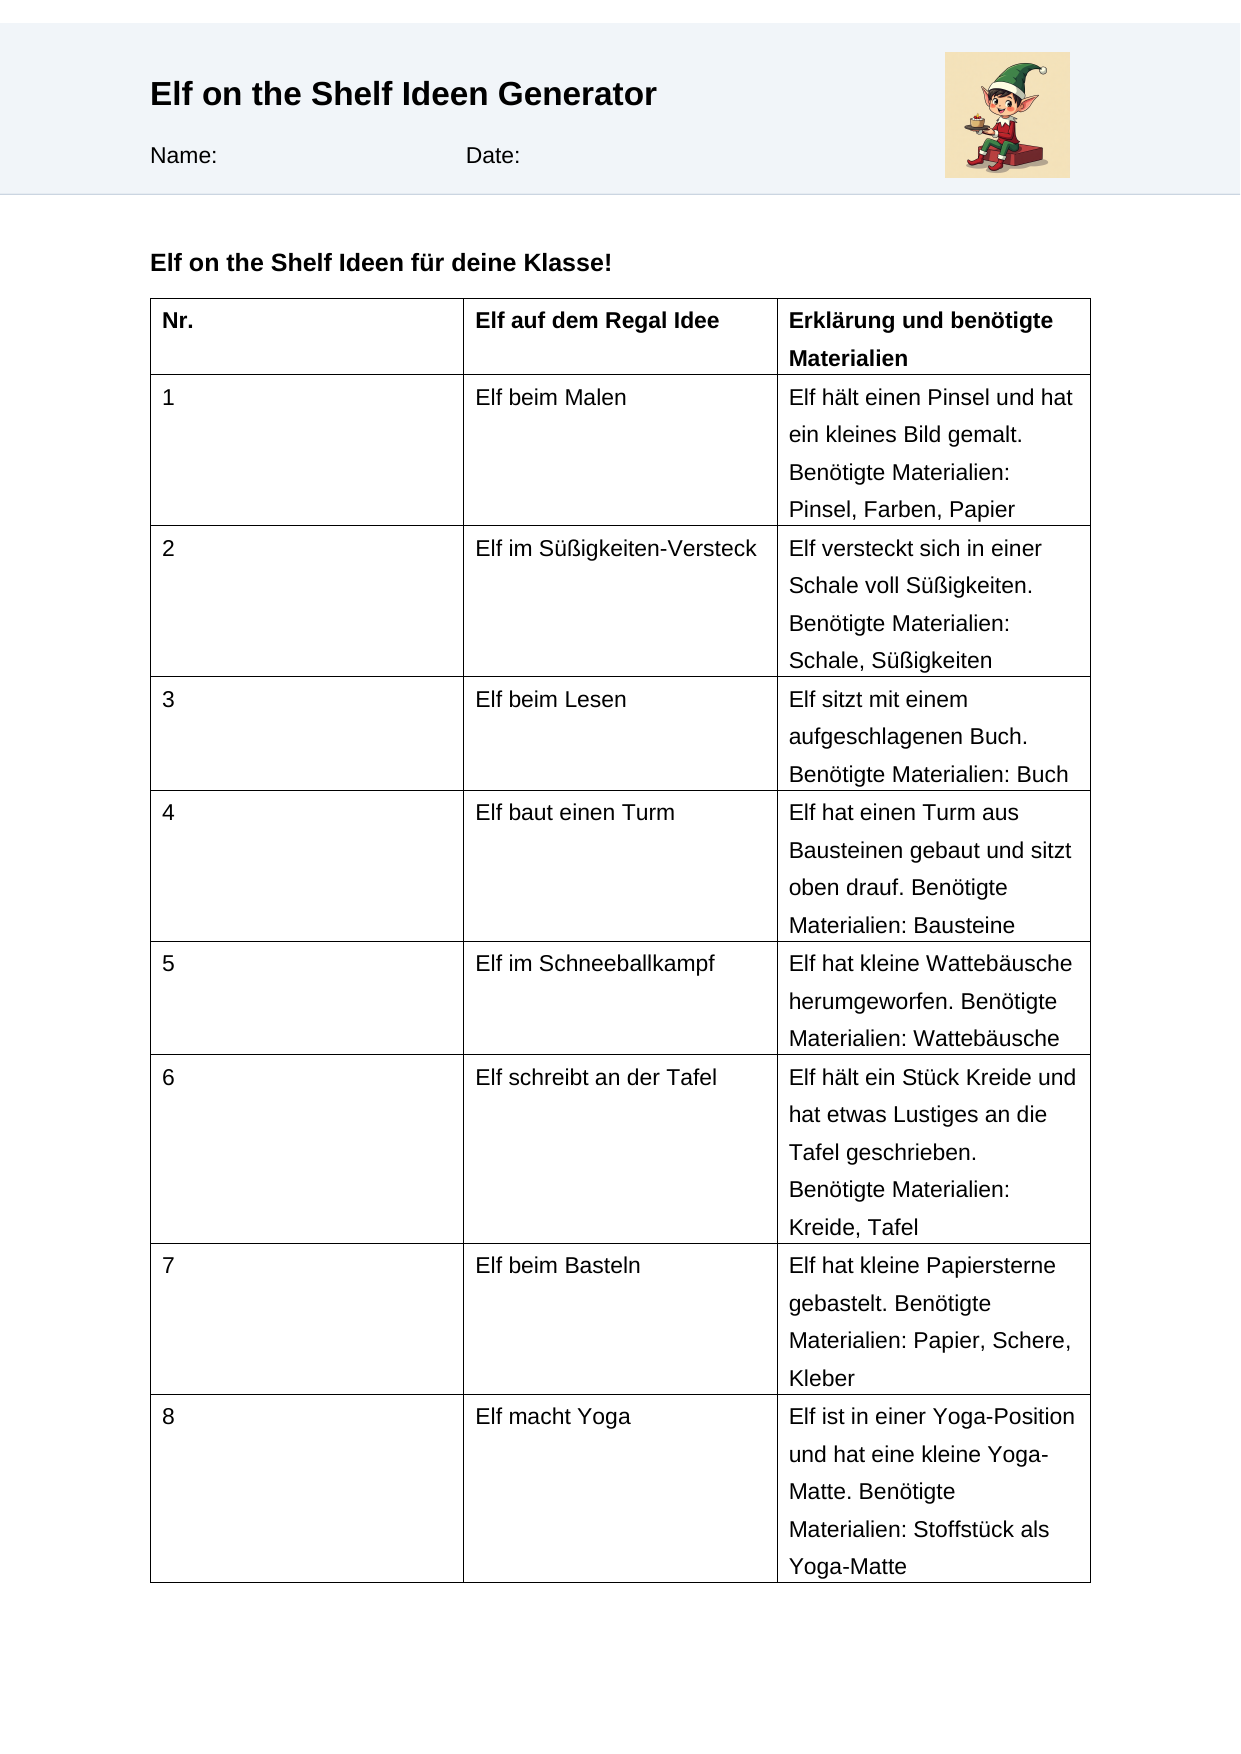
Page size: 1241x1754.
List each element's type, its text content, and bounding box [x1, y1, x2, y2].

table_cell 1 [151, 375, 463, 525]
table_cell 3 [151, 677, 463, 789]
table_cell Elf hat kleine Papiersterne gebastelt. Benötigte Materialien: Papier, Schere, Kleber [778, 1244, 1090, 1394]
table_cell Elf versteckt sich in einer Schale voll Süßigkeiten. Benötigte Materialien: Schale, Süßigkeiten [778, 526, 1090, 676]
table_cell Elf hat kleine Wattebäusche herumgeworfen. Benötigte Materialien: Wattebäusche [778, 942, 1090, 1054]
picture [0, 23, 1241, 195]
table_cell Elf im Süßigkeiten-Versteck [464, 526, 777, 676]
table_cell Elf schreibt an der Tafel [464, 1055, 777, 1243]
table_cell Elf macht Yoga [464, 1395, 777, 1582]
table_header Elf auf dem Regal Idee [464, 299, 777, 374]
table_cell Elf beim Malen [464, 375, 777, 525]
table_cell 5 [151, 942, 463, 1054]
table_cell 4 [151, 791, 463, 941]
table_cell Elf hält ein Stück Kreide und hat etwas Lustiges an die Tafel geschrieben. Benötigte Materialien: Kreide, Tafel [778, 1055, 1090, 1243]
table_cell Elf ist in einer Yoga-Position und hat eine kleine Yoga-Matte. Benötigte Materialien: Stoffstück als Yoga-Matte [778, 1395, 1090, 1582]
table_cell 6 [151, 1055, 463, 1243]
table_cell 7 [151, 1244, 463, 1394]
table_cell 8 [151, 1395, 463, 1582]
table_header Nr. [151, 299, 463, 374]
table_cell Elf sitzt mit einem aufgeschlagenen Buch. Benötigte Materialien: Buch [778, 677, 1090, 789]
table_cell Elf hält einen Pinsel und hat ein kleines Bild gemalt. Benötigte Materialien: Pinsel, Farben, Papier [778, 375, 1090, 525]
table_cell Elf im Schneeballkampf [464, 942, 777, 1054]
table_header Erklärung und benötigte Materialien [778, 299, 1090, 374]
subtitle Elf on the Shelf Ideen für deine Klasse! [150, 248, 1090, 277]
table_cell Elf baut einen Turm [464, 791, 777, 941]
table_cell Elf beim Lesen [464, 677, 777, 789]
table_cell Elf hat einen Turm aus Bausteinen gebaut und sitzt oben drauf. Benötigte Materialien: Bausteine [778, 791, 1090, 941]
table_cell Elf beim Basteln [464, 1244, 777, 1394]
table_cell 2 [151, 526, 463, 676]
